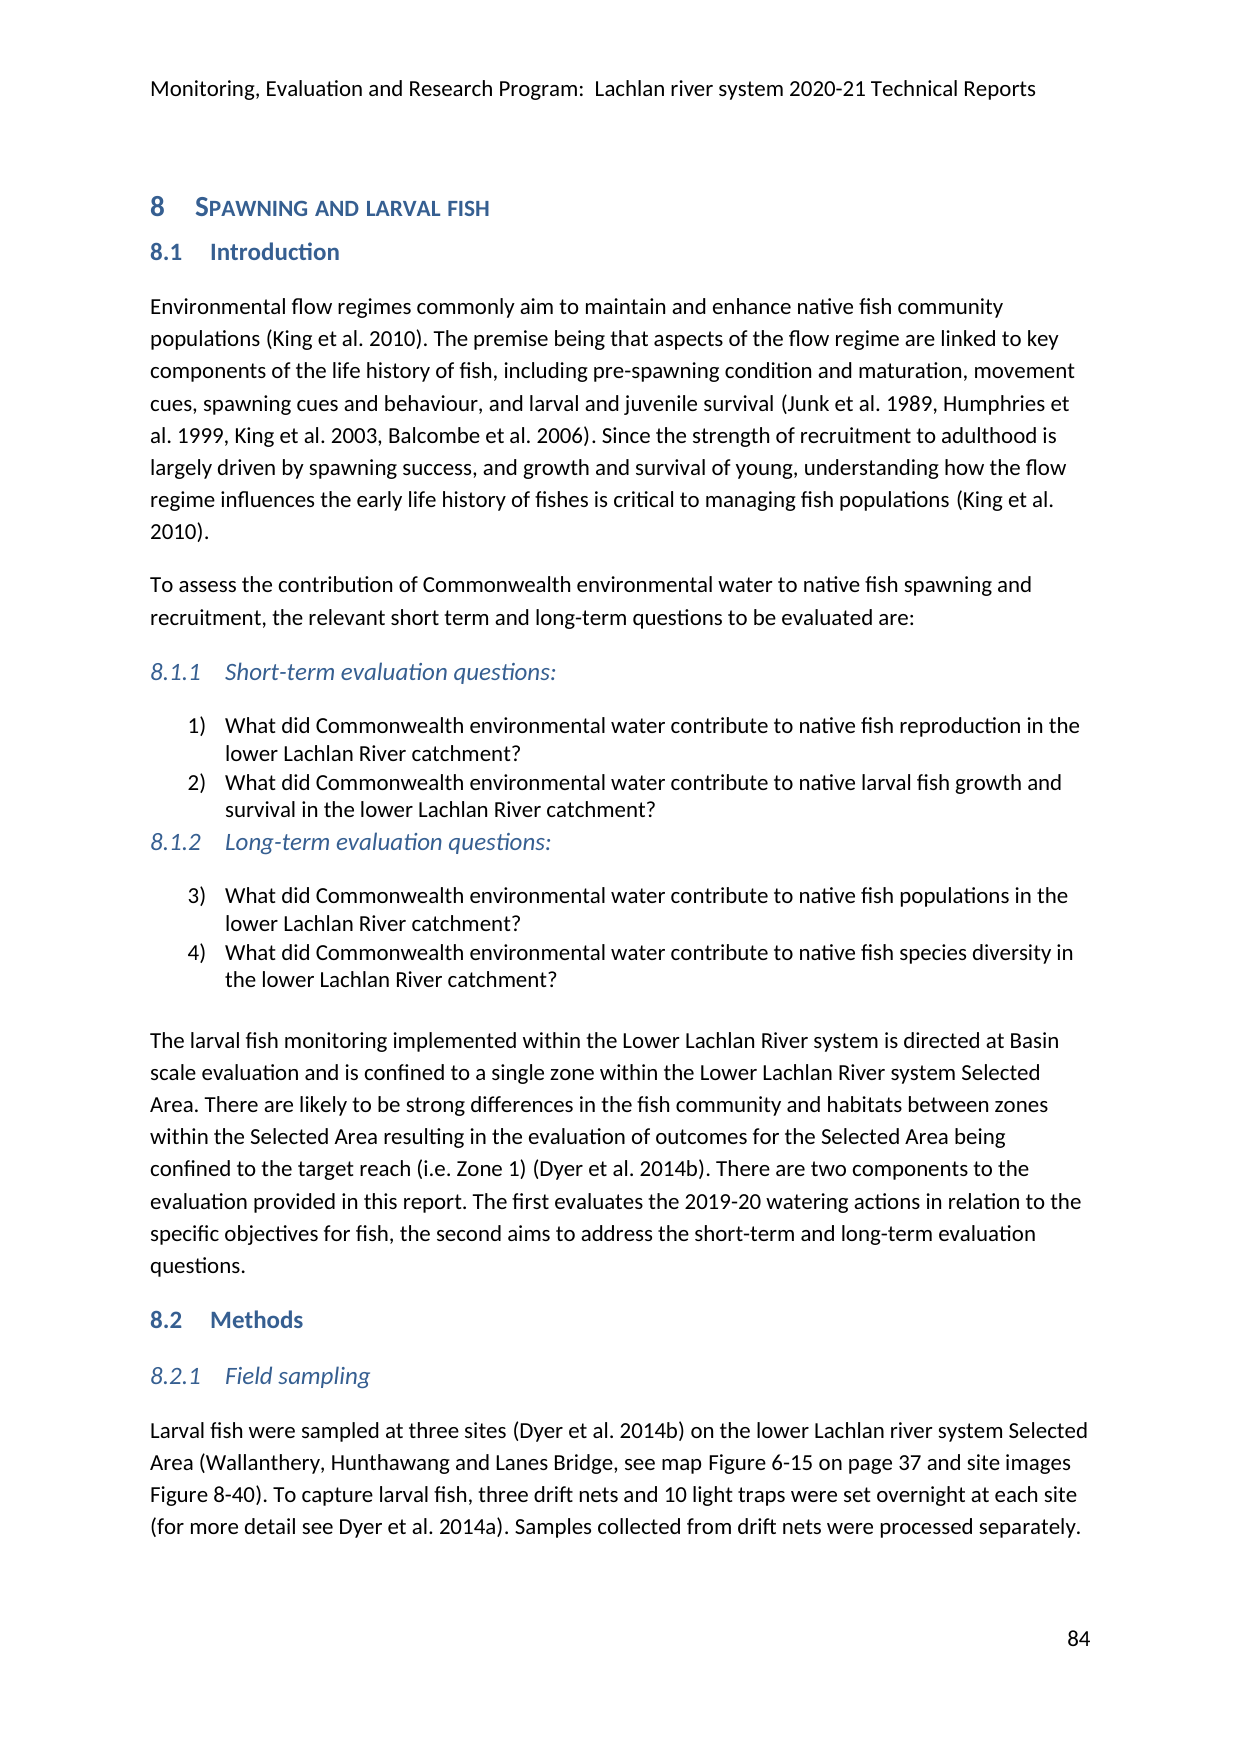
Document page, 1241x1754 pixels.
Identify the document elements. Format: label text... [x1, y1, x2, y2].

subtitle Long-term evaluation questions: [150, 826, 1090, 856]
list What did Commonwealth environmental water contribute to native fish reproduction in the lower Lachlan River catchment? [187, 712, 1090, 768]
subtitle Field sampling [150, 1360, 1090, 1391]
list What did Commonwealth environmental water contribute to native larval fish growth and survival in the lower Lachlan River catchment? [187, 768, 1090, 824]
list What did Commonwealth environmental water contribute to native fish populations in the lower Lachlan River catchment? [187, 882, 1090, 938]
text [150, 1416, 1090, 1540]
text The larval fish monitoring implemented within the Lower Lachlan River system is directed at Basin scale evaluation and is confined to a single zone within the Lower Lachlan River system Selected Area. There are likely to be strong differences in the fish community and habitats between zones within the Selected Area resulting in the evaluation of outcomes for the Selected Area being confined to the target reach (i.e. Zone 1) (Dyer et al. 2014b). There are two components to the evaluation provided in this report. The first evaluates the 2019-20 watering actions in relation to the specific objectives for fish, the second aims to address the short-term and long-term evaluation questions. [150, 1026, 1090, 1279]
subtitle Introduction [150, 236, 1090, 267]
subtitle Spawning and larval fish [150, 188, 1090, 224]
list What did Commonwealth environmental water contribute to native fish species diversity in the lower Lachlan River catchment? [187, 938, 1090, 994]
subtitle Short-term evaluation questions: [150, 656, 1090, 686]
subtitle Methods [150, 1304, 1090, 1335]
text To assess the contribution of Commonwealth environmental water to native fish spawning and recruitment, the relevant short term and long-term questions to be evaluated are: [150, 571, 1090, 631]
text Environmental flow regimes commonly aim to maintain and enhance native fish community populations (King et al. 2010). The premise being that aspects of the flow regime are linked to key components of the life history of fish, including pre-spawning condition and maturation, movement cues, spawning cues and behaviour, and larval and juvenile survival (Junk et al. 1989, Humphries et al. 1999, King et al. 2003, Balcombe et al. 2006). Since the strength of recruitment to adulthood is largely driven by spawning success, and growth and survival of young, understanding how the flow regime influences the early life history of fishes is critical to managing fish populations (King et al. 2010). [150, 292, 1090, 546]
